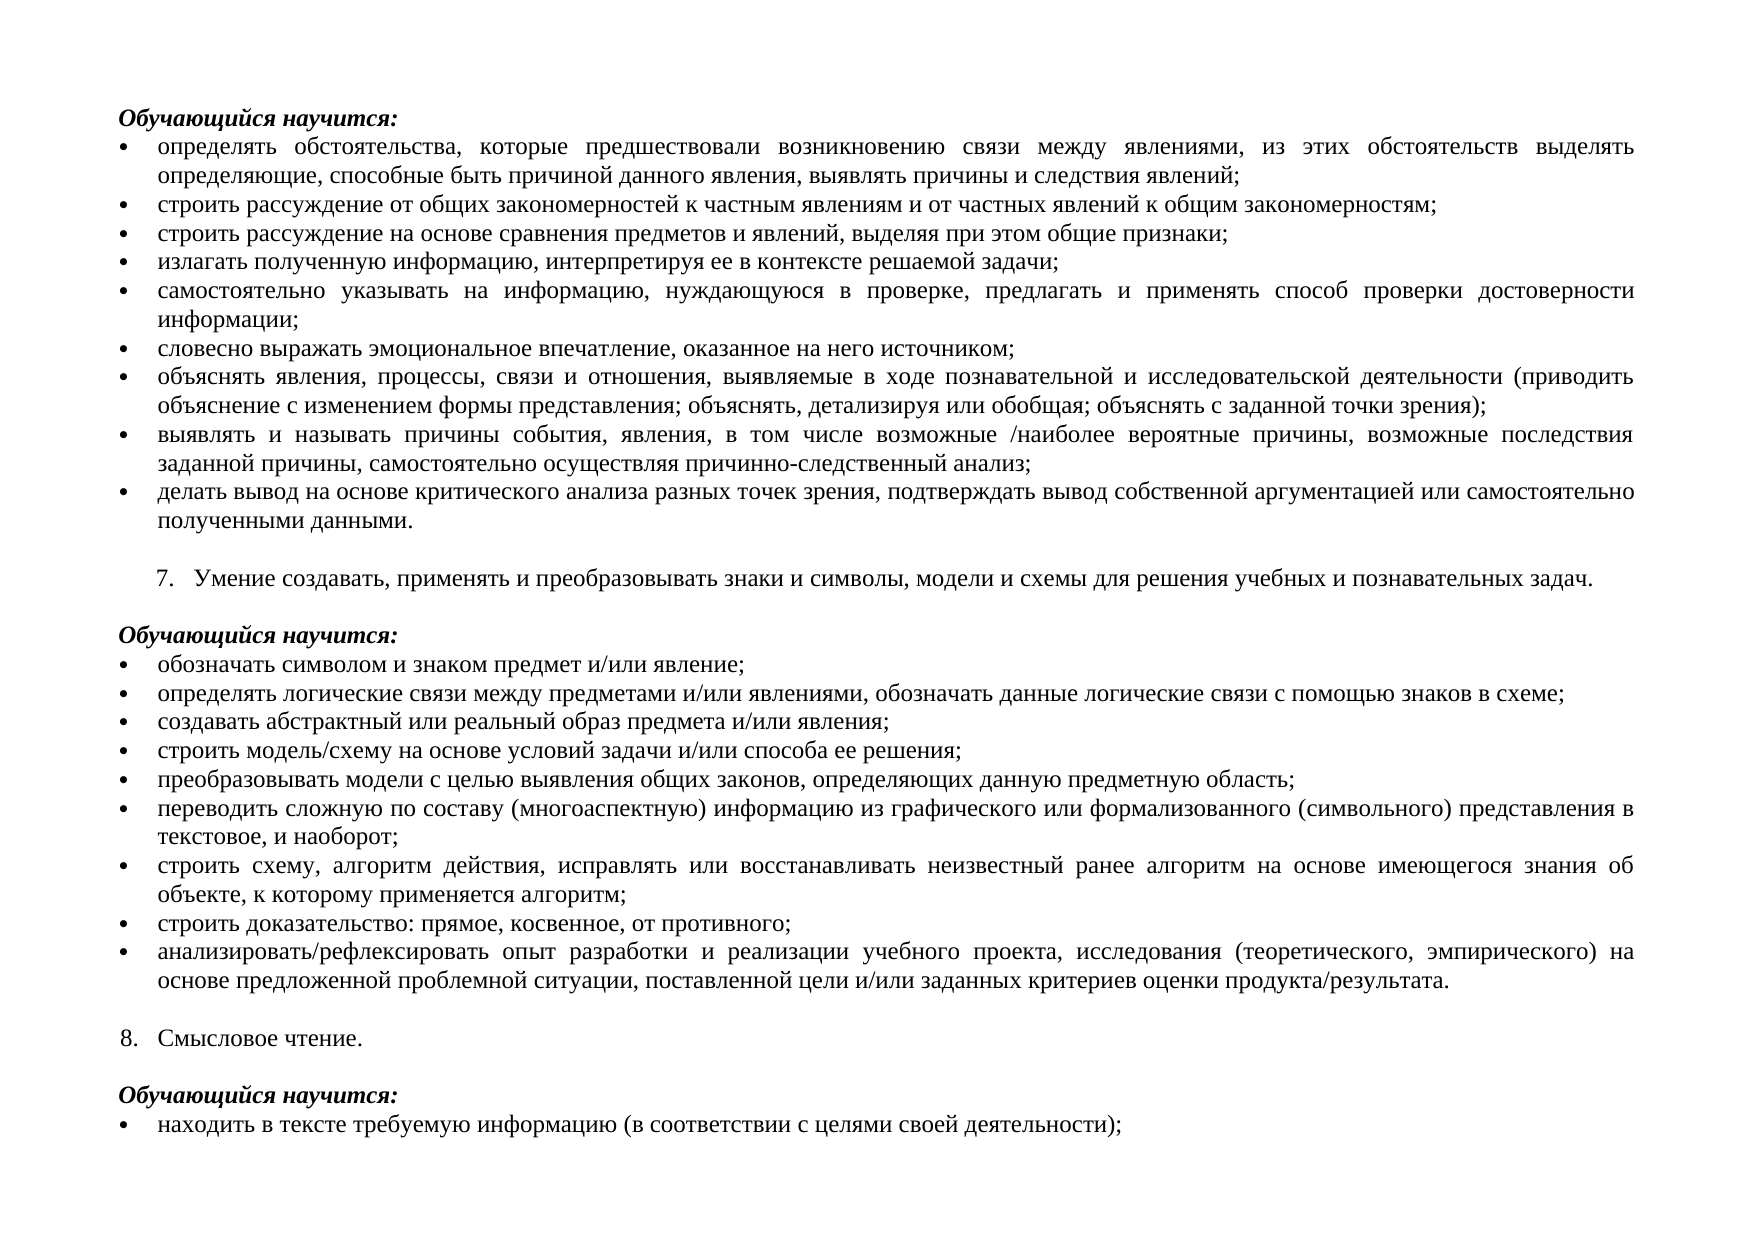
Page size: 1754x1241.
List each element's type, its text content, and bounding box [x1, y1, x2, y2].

list строить схему, алгоритм действия, исправлять или восстанавливать неизвестный ранее алгоритм на основе имеющегося знания об объекте, к которому применяется алгоритм; [120, 850, 1636, 908]
list строить доказательство: прямое, косвенное, от противного; [120, 908, 1636, 936]
list преобразовывать модели с целью выявления общих законов, определяющих данную предметную область; [120, 764, 1636, 793]
text Обучающийся научится: [118, 1080, 1636, 1109]
list Умение создавать, применять и преобразовывать знаки и символы, модели и схемы для решения учебных и познавательных задач. [156, 563, 1636, 591]
list делать вывод на основе критического анализа разных точек зрения, подтверждать вывод собственной аргументацией или самостоятельно полученными данными. [120, 476, 1636, 534]
list излагать полученную информацию, интерпретируя ее в контексте решаемой задачи; [120, 246, 1636, 275]
list анализировать/рефлексировать опыт разработки и реализации учебного проекта, исследования (теоретического, эмпирического) на основе предложенной проблемной ситуации, поставленной цели и/или заданных критериев оценки продукта/результата. [120, 936, 1636, 994]
list создавать абстрактный или реальный образ предмета и/или явления; [120, 706, 1636, 735]
list выявлять и называть причины события, явления, в том числе возможные /наиболее вероятные причины, возможные последствия заданной причины, самостоятельно осуществляя причинно-следственный анализ; [120, 419, 1636, 476]
list определять логические связи между предметами и/или явлениями, обозначать данные логические связи с помощью знаков в схеме; [120, 678, 1636, 706]
list строить рассуждение на основе сравнения предметов и явлений, выделяя при этом общие признаки; [120, 218, 1636, 246]
list самостоятельно указывать на информацию, нуждающуюся в проверке, предлагать и применять способ проверки достоверности информации; [120, 275, 1636, 333]
list строить модель/схему на основе условий задачи и/или способа ее решения; [120, 735, 1636, 764]
list переводить сложную по составу (многоаспектную) информацию из графического или формализованного (символьного) представления в текстовое, и наоборот; [120, 793, 1636, 850]
list обозначать символом и знаком предмет и/или явление; [120, 649, 1636, 678]
list словесно выражать эмоциональное впечатление, оказанное на него источником; [120, 333, 1636, 361]
list строить рассуждение от общих закономерностей к частным явлениям и от частных явлений к общим закономерностям; [120, 189, 1636, 218]
list Смысловое чтение. [120, 1023, 1636, 1051]
text Обучающийся научится: [118, 620, 1636, 649]
list определять обстоятельства, которые предшествовали возникновению связи между явлениями, из этих обстоятельств выделять определяющие, способные быть причиной данного явления, выявлять причины и следствия явлений; [120, 131, 1636, 189]
list находить в тексте требуемую информацию (в соответствии с целями своей деятельности); [120, 1109, 1636, 1138]
list объяснять явления, процессы, связи и отношения, выявляемые в ходе познавательной и исследовательской деятельности (приводить объяснение с изменением формы представления; объяснять, детализируя или обобщая; объяснять с заданной точки зрения); [120, 361, 1636, 419]
text Обучающийся научится: [118, 103, 1636, 131]
